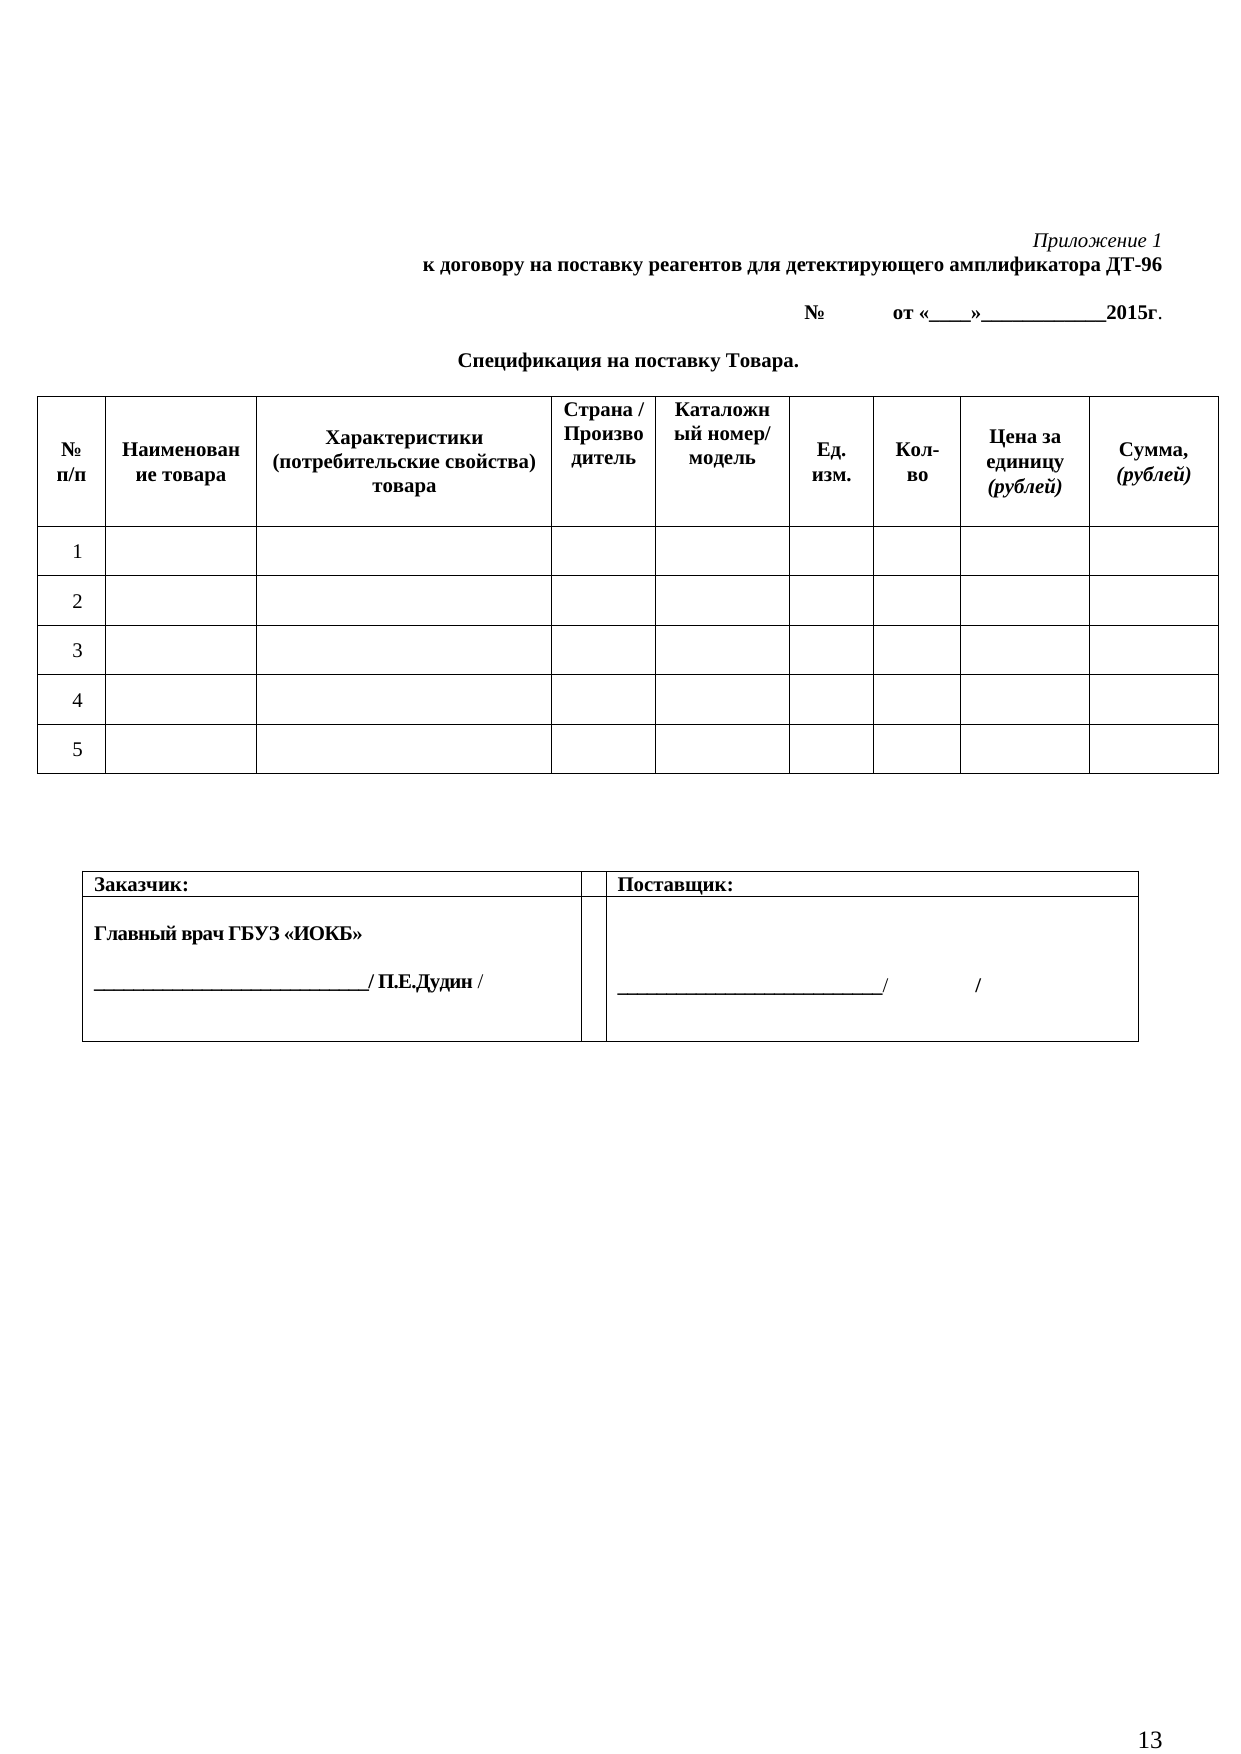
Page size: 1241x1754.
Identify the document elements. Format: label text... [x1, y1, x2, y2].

table_cell [656, 725, 789, 773]
table_cell [106, 527, 256, 575]
table_cell [582, 897, 606, 1041]
table_cell 1 [38, 527, 105, 575]
table_header № п/п [38, 397, 105, 526]
table_cell [552, 576, 655, 625]
table_cell [656, 527, 789, 575]
table_cell [961, 576, 1089, 625]
table_cell [961, 675, 1089, 724]
table_cell Главный врач ГБУЗ «ИОКБ» ____________________________/ П.Е.Дудин / [83, 897, 581, 1041]
table_cell [656, 626, 789, 674]
table_cell [552, 626, 655, 674]
table_header Кол-во [874, 397, 960, 526]
table_cell [961, 725, 1089, 773]
table_cell [257, 725, 551, 773]
table_cell [257, 675, 551, 724]
text к договору на поставку реагентов для детектирующего амплификатора ДТ-96 [94, 252, 1162, 276]
table_header Заказчик: [83, 872, 581, 896]
table_header [582, 872, 606, 896]
table_cell [790, 675, 873, 724]
table_header Страна /Производитель [552, 397, 655, 526]
table_cell [552, 527, 655, 575]
table_cell [790, 527, 873, 575]
table_cell [106, 725, 256, 773]
table_cell [257, 626, 551, 674]
table_cell [790, 725, 873, 773]
text № от «____»____________2015г. [94, 300, 1162, 324]
table_cell [656, 675, 789, 724]
table_cell [874, 725, 960, 773]
table_cell [874, 675, 960, 724]
table_cell [552, 725, 655, 773]
table_header Поставщик: [607, 872, 1138, 896]
table_cell [106, 626, 256, 674]
table_cell [1090, 725, 1218, 773]
text Приложение 1 [94, 227, 1162, 252]
table_cell [1090, 626, 1218, 674]
table_cell [106, 675, 256, 724]
table_cell [874, 576, 960, 625]
table_cell ___________________________/ / [607, 897, 1138, 1041]
table_header Каталожный номер/ модель [656, 397, 789, 526]
table_cell [874, 527, 960, 575]
table_cell [1090, 576, 1218, 625]
table_cell [961, 527, 1089, 575]
table_cell 2 [38, 576, 105, 625]
table_cell 3 [38, 626, 105, 674]
table_cell [552, 675, 655, 724]
table_cell [257, 576, 551, 625]
table_header Сумма, (рублей) [1090, 397, 1218, 526]
table_cell [257, 527, 551, 575]
table_cell [1090, 675, 1218, 724]
table_cell [1090, 527, 1218, 575]
table_header Цена за единицу (рублей) [961, 397, 1089, 526]
text Спецификация на поставку Товара. [94, 348, 1162, 372]
table_cell [961, 626, 1089, 674]
table_cell [874, 626, 960, 674]
table_header Наименование товара [106, 397, 256, 526]
table_cell [106, 576, 256, 625]
table_header Характеристики (потребительские свойства) товара [257, 397, 551, 526]
table_cell [790, 576, 873, 625]
table_header Ед. изм. [790, 397, 873, 526]
table_cell [656, 576, 789, 625]
table_cell 4 [38, 675, 105, 724]
table_cell 5 [38, 725, 105, 773]
table_cell [790, 626, 873, 674]
